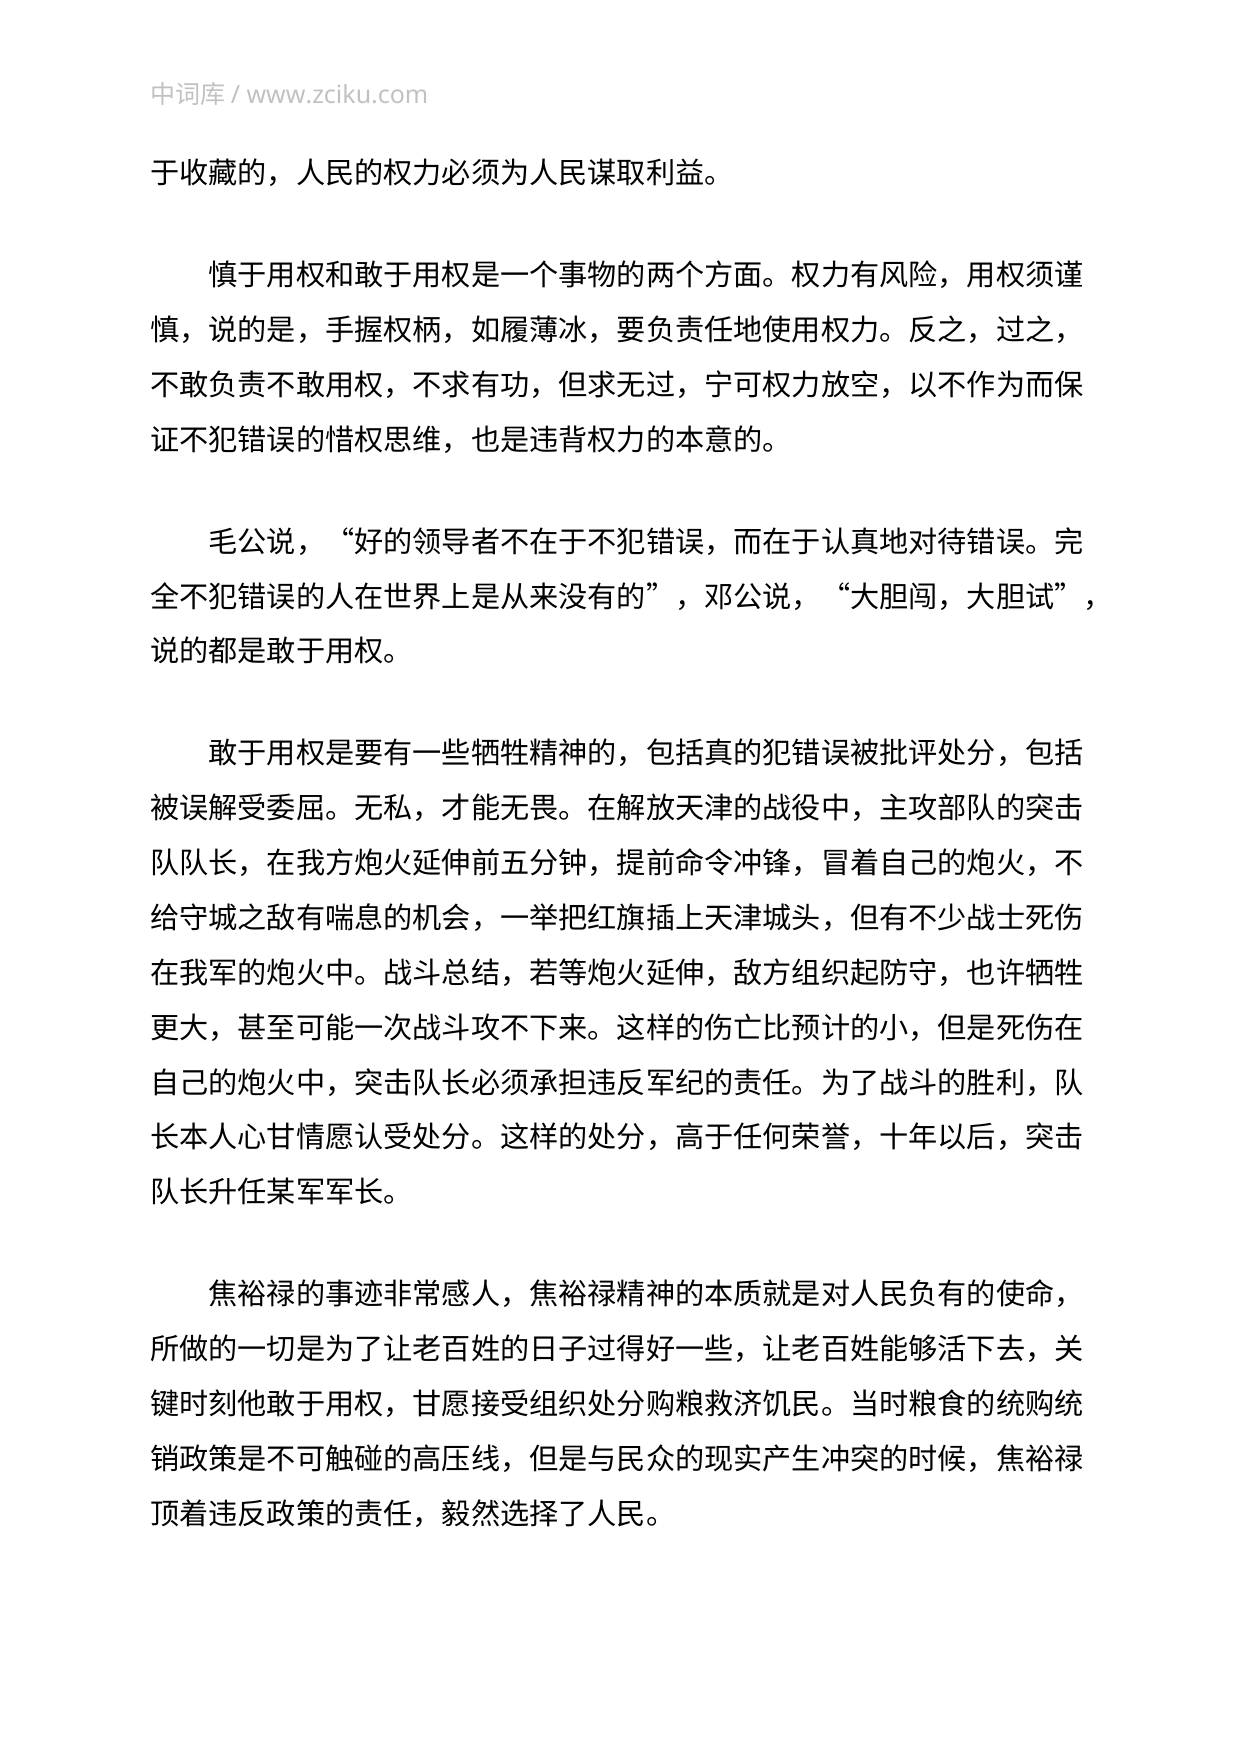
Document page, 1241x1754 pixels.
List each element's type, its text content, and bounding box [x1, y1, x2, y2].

text 慎于用权和敢于用权是一个事物的两个方面。权力有风险，用权须谨慎，说的是，手握权柄，如履薄冰，要负责任地使用权力。反之，过之，不敢负责不敢用权，不求有功，但求无过，宁可权力放空，以不作为而保证不犯错误的惜权思维，也是违背权力的本意的。 [150, 252, 1090, 459]
text 敢于用权是要有一些牺牲精神的，包括真的犯错误被批评处分，包括被误解受委屈。无私，才能无畏。在解放天津的战役中，主攻部队的突击队队长，在我方炮火延伸前五分钟，提前命令冲锋，冒着自己的炮火，不给守城之敌有喘息的机会，一举把红旗插上天津城头，但有不少战士死伤在我军的炮火中。战斗总结，若等炮火延伸，敌方组织起防守，也许牺牲更大，甚至可能一次战斗攻不下来。这样的伤亡比预计的小，但是死伤在自己的炮火中，突击队长必须承担违反军纪的责任。为了战斗的胜利，队长本人心甘情愿认受处分。这样的处分，高于任何荣誉，十年以后，突击队长升任某军军长。 [150, 730, 1090, 1211]
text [150, 150, 1090, 192]
text 焦裕禄的事迹非常感人，焦裕禄精神的本质就是对人民负有的使命，所做的一切是为了让老百姓的日子过得好一些，让老百姓能够活下去，关键时刻他敢于用权，甘愿接受组织处分购粮救济饥民。当时粮食的统购统销政策是不可触碰的高压线，但是与民众的现实产生冲突的时候，焦裕禄顶着违反政策的责任，毅然选择了人民。 [150, 1271, 1090, 1533]
text 毛公说，“好的领导者不在于不犯错误，而在于认真地对待错误。完全不犯错误的人在世界上是从来没有的”，邓公说，“大胆闯，大胆试”，说的都是敢于用权。 [150, 518, 1090, 670]
